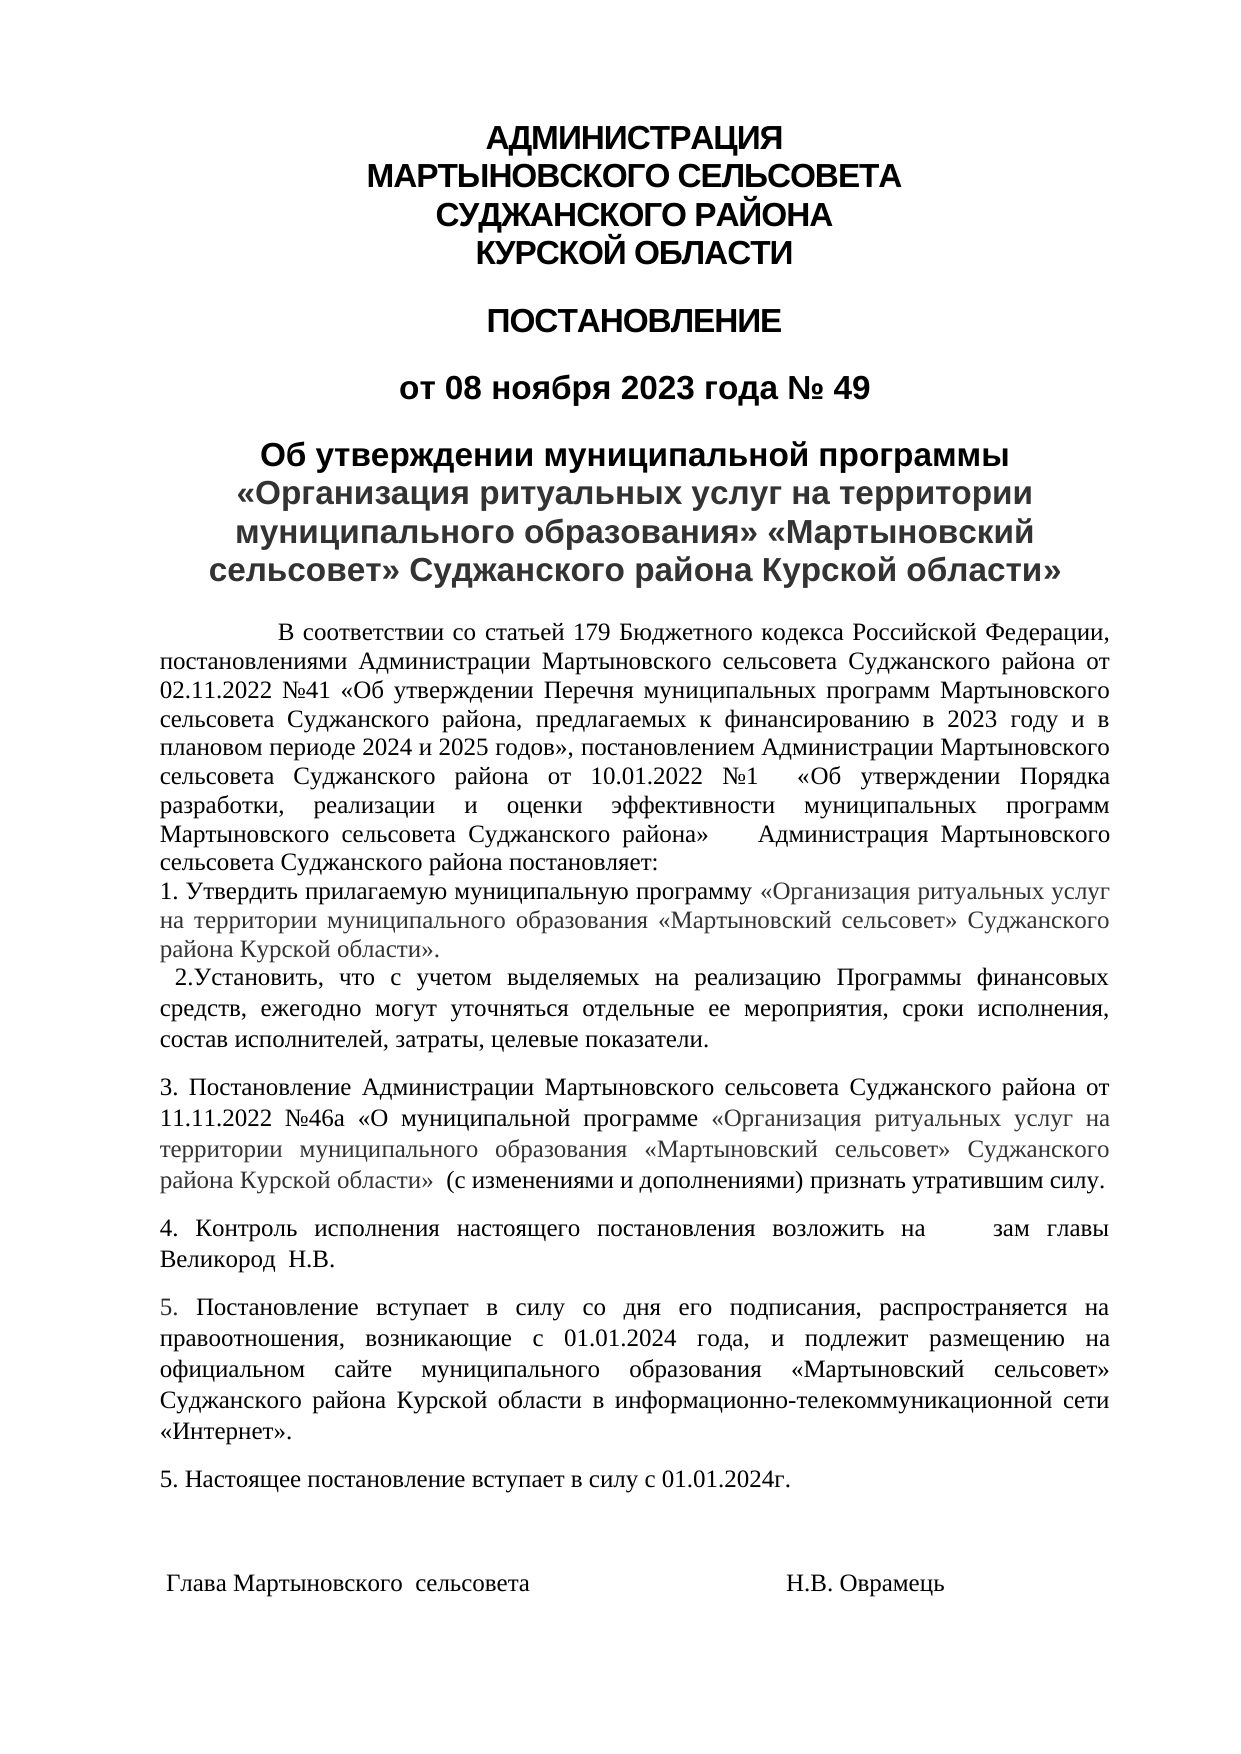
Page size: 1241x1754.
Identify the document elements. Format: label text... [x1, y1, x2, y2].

text 1. Утвердить прилагаемую муниципальную программу «Организация ритуальных услуг на территории муниципального образования «Мартыновский сельсовет» Суджанского района Курской области». [159, 876, 1110, 962]
text ПОСТАНОВЛЕНИЕ [159, 301, 1110, 339]
text Глава Мартыновского сельсовета Н.В. Оврамець [159, 1568, 1110, 1628]
text от 08 ноября 2023 года № 49 [159, 368, 1110, 406]
text 2.Установить, что с учетом выделяемых на реализацию Программы финансовых средств, ежегодно могут уточняться отдельные ее мероприятия, сроки исполнения, состав исполнителей, затраты, целевые показатели. [159, 962, 1110, 1053]
text Об утверждении муниципальной программы «Организация ритуальных услуг на территории муниципального образования» «Мартыновский сельсовет» Суджанского района Курской области» [159, 435, 1110, 589]
text 3. Постановление Администрации Мартыновского сельсовета Суджанского района от 11.11.2022 №46а «О муниципальной программе «Организация ритуальных услуг на территории муниципального образования «Мартыновский сельсовет» Суджанского района Курской области» (с изменениями и дополнениями) признать утратившим силу. [159, 1072, 1110, 1194]
text КУРСКОЙ ОБЛАСТИ [159, 233, 1110, 272]
text СУДЖАНСКОГО РАЙОНА [159, 195, 1110, 233]
text 5. Постановление вступает в силу со дня его подписания, распространяется на правоотношения, возникающие с 01.01.2024 года, и подлежит размещению на официальном сайте муниципального образования «Мартыновский сельсовет» Суджанского района Курской области в информационно-телекоммуникационной сети «Интернет». [159, 1292, 1110, 1445]
text АДМИНИСТРАЦИЯ [159, 118, 1110, 157]
text 5. Настоящее постановление вступает в силу с 01.01.2024г. [159, 1464, 1110, 1492]
text В соответствии со статьей 179 Бюджетного кодекса Российской Федерации, постановлениями Администрации Мартыновского сельсовета Суджанского района от 02.11.2022 №41 «Об утверждении Перечня муниципальных программ Мартыновского сельсовета Суджанского района, предлагаемых к финансированию в 2023 году и в плановом периоде 2024 и 2025 годов», постановлением Администрации Мартыновского сельсовета Суджанского района от 10.01.2022 №1 «Об утверждении Порядка разработки, реализации и оценки эффективности муниципальных программ Мартыновского сельсовета Суджанского района» Администрация Мартыновского сельсовета Суджанского района постановляет: [159, 617, 1110, 876]
text МАРТЫНОВСКОГО СЕЛЬСОВЕТА [159, 157, 1110, 195]
text 4. Контроль исполнения настоящего постановления возложить на зам главы Великород Н.В. [159, 1213, 1110, 1273]
